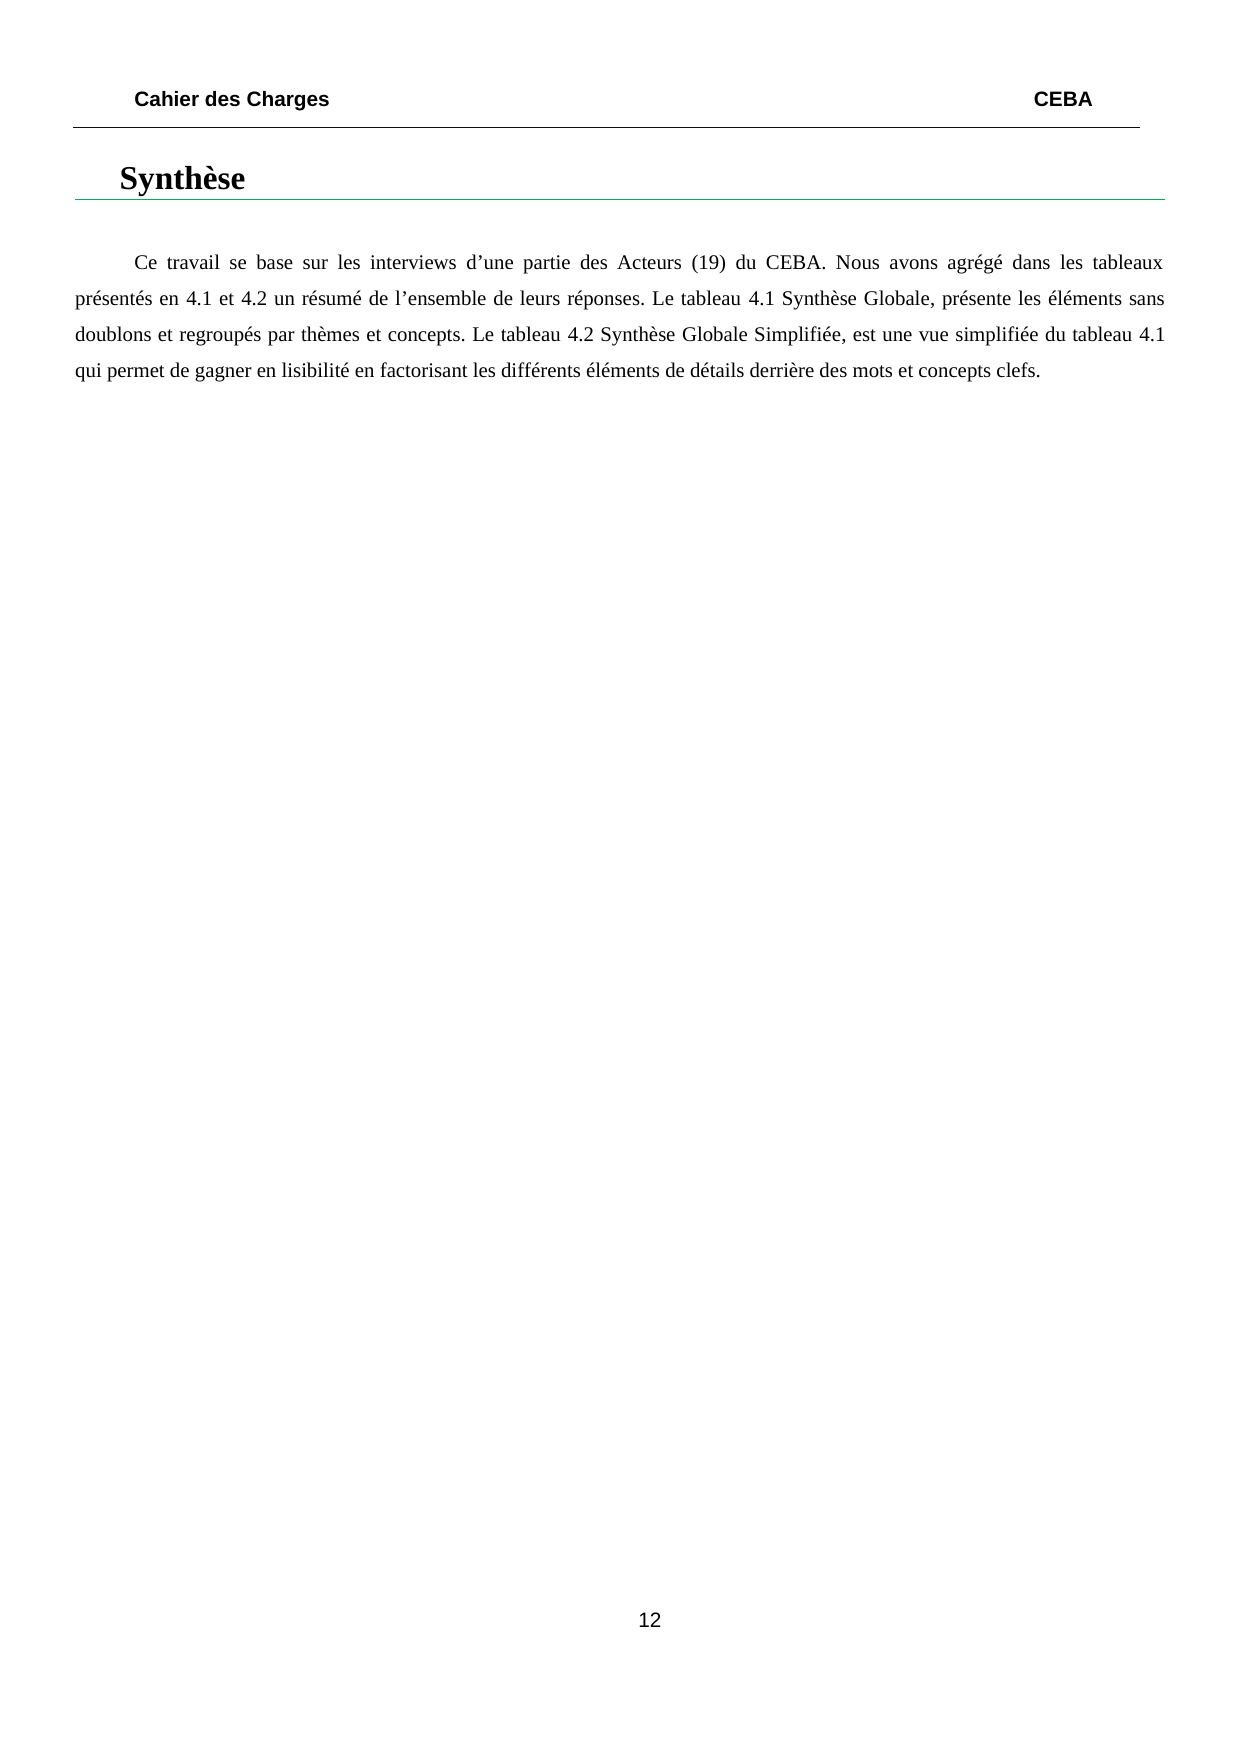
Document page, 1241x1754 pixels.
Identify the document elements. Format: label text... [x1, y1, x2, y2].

text Ce travail se base sur les interviews d’une partie des Acteurs (19) du CEBA. Nous avons agrégé dans les tableaux présentés en 4.1 et 4.2 un résumé de l’ensemble de leurs réponses. Le tableau 4.1 Synthèse Globale, présente les éléments sans doublons et regroupés par thèmes et concepts. Le tableau 4.2 Synthèse Globale Simplifiée, est une vue simplifiée du tableau 4.1 qui permet de gagner en lisibilité en factorisant les différents éléments de détails derrière des mots et concepts clefs. [75, 250, 1165, 382]
subtitle Synthèse [75, 158, 1165, 199]
